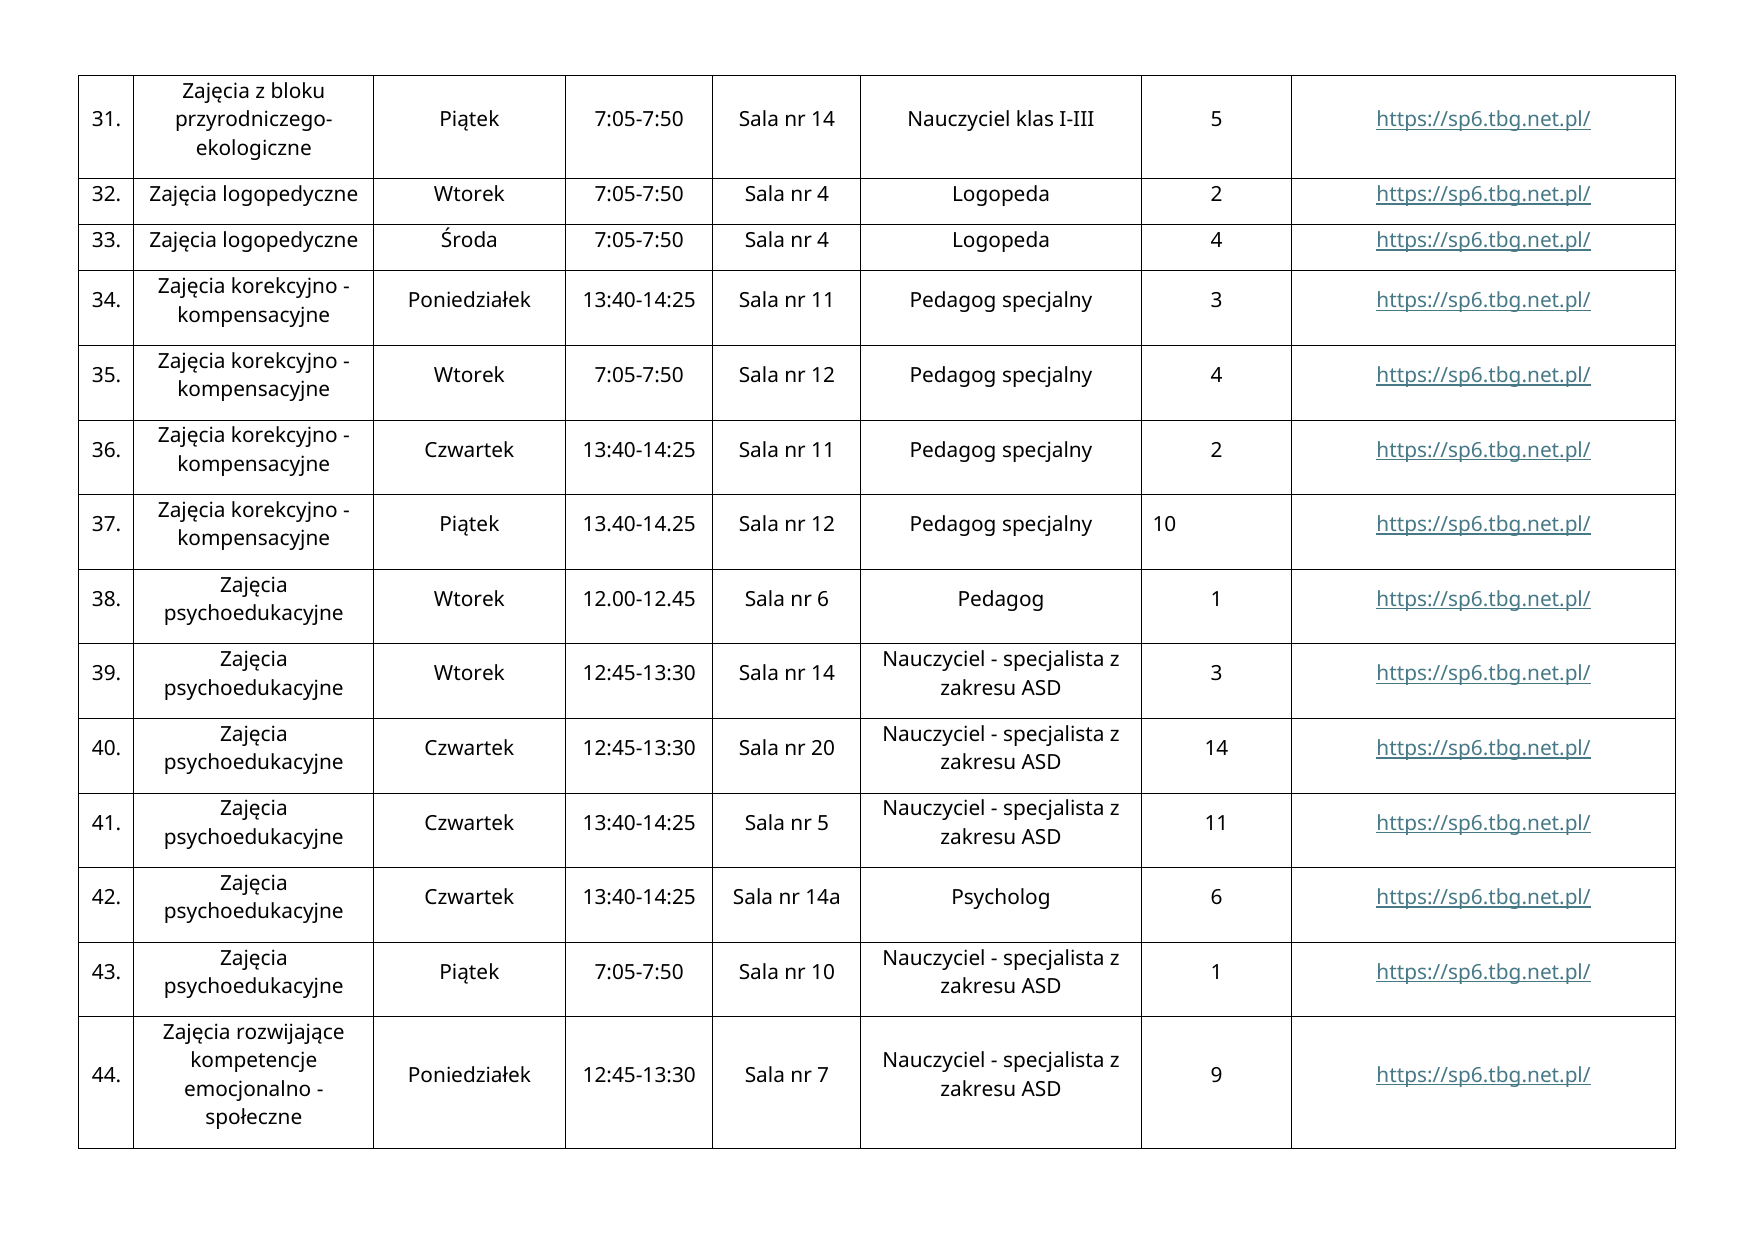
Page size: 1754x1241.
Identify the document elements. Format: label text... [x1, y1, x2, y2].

table_cell Logopeda [861, 225, 1141, 270]
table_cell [1292, 76, 1675, 178]
table_cell https://sp6.tbg.net.pl/ [1292, 943, 1675, 1016]
table_cell Środa [374, 225, 565, 270]
table_cell 36. [79, 421, 133, 494]
table_cell 34. [79, 271, 133, 345]
table_cell 13.40-14.25 [566, 495, 712, 569]
table_cell https://sp6.tbg.net.pl/ [1292, 570, 1675, 643]
table_cell Pedagog specjalny [861, 495, 1141, 569]
table_cell Sala nr 4 [713, 225, 860, 270]
table_cell 1 [1142, 943, 1291, 1016]
table_cell https://sp6.tbg.net.pl/ [1292, 421, 1675, 494]
table_cell 7:05-7:50 [566, 346, 712, 419]
table_cell 43. [79, 943, 133, 1016]
table_cell 4 [1142, 346, 1291, 419]
table_cell Wtorek [374, 346, 565, 419]
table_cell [134, 1017, 373, 1148]
table_cell Pedagog specjalny [861, 421, 1141, 494]
table_cell Sala nr 12 [713, 495, 860, 569]
table_cell Piątek [374, 495, 565, 569]
table_cell Zajęcia psychoedukacyjne [134, 794, 373, 867]
table_cell 31. [79, 76, 133, 178]
table_cell 41. [79, 794, 133, 867]
table_cell Zajęcia korekcyjno - kompensacyjne [134, 271, 373, 345]
table_cell 37. [79, 495, 133, 569]
table_cell Sala nr 10 [713, 943, 860, 1016]
table_cell Pedagog specjalny [861, 346, 1141, 419]
table_cell 11 [1142, 794, 1291, 867]
table_cell 6 [1142, 868, 1291, 942]
table_cell 2 [1142, 179, 1291, 224]
table_cell 35. [79, 346, 133, 419]
table_cell https://sp6.tbg.net.pl/ [1292, 271, 1675, 345]
table_cell Pedagog [861, 570, 1141, 643]
table_cell https://sp6.tbg.net.pl/ [1292, 346, 1675, 419]
table_cell 32. [79, 179, 133, 224]
table_cell 42. [79, 868, 133, 942]
table_cell 3 [1142, 644, 1291, 718]
table_cell Nauczyciel - specjalista z zakresu ASD [861, 644, 1141, 718]
table_cell 40. [79, 719, 133, 792]
table_cell 2 [1142, 421, 1291, 494]
table_cell 12.00-12.45 [566, 570, 712, 643]
table_cell 7:05-7:50 [566, 943, 712, 1016]
table_cell Piątek [374, 943, 565, 1016]
table_cell 10 [1142, 495, 1291, 569]
table_cell 4 [1142, 225, 1291, 270]
table_cell 9 [1142, 1017, 1291, 1148]
table_cell Czwartek [374, 719, 565, 792]
table_cell Wtorek [374, 644, 565, 718]
table_cell Zajęcia psychoedukacyjne [134, 943, 373, 1016]
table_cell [1292, 1017, 1675, 1148]
table_cell 12:45-13:30 [566, 1017, 712, 1148]
table_cell Wtorek [374, 179, 565, 224]
table_cell Zajęcia korekcyjno - kompensacyjne [134, 346, 373, 419]
table_cell 7:05-7:50 [566, 76, 712, 178]
table_cell 7:05-7:50 [566, 179, 712, 224]
table_cell 14 [1142, 719, 1291, 792]
table_cell 44. [79, 1017, 133, 1148]
table_cell https://sp6.tbg.net.pl/ [1292, 644, 1675, 718]
table_cell 12:45-13:30 [566, 644, 712, 718]
table_cell 13:40-14:25 [566, 271, 712, 345]
table_cell Czwartek [374, 868, 565, 942]
table_cell 7:05-7:50 [566, 225, 712, 270]
table_cell Sala nr 7 [713, 1017, 860, 1148]
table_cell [861, 76, 1141, 178]
table_cell Nauczyciel - specjalista z zakresu ASD [861, 943, 1141, 1016]
table_cell 3 [1142, 271, 1291, 345]
table_cell Sala nr 14a [713, 868, 860, 942]
table_cell Piątek [374, 76, 565, 178]
table_cell https://sp6.tbg.net.pl/ [1292, 719, 1675, 792]
table_cell Zajęcia logopedyczne [134, 179, 373, 224]
table_cell Zajęcia psychoedukacyjne [134, 719, 373, 792]
table_cell Zajęcia psychoedukacyjne [134, 570, 373, 643]
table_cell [134, 76, 373, 178]
table_cell Poniedziałek [374, 1017, 565, 1148]
table_cell Pedagog specjalny [861, 271, 1141, 345]
table_cell 38. [79, 570, 133, 643]
table_cell Sala nr 14 [713, 76, 860, 178]
table_cell 1 [1142, 570, 1291, 643]
table_cell https://sp6.tbg.net.pl/ [1292, 868, 1675, 942]
table_cell 13:40-14:25 [566, 868, 712, 942]
table_cell Czwartek [374, 421, 565, 494]
table_cell Czwartek [374, 794, 565, 867]
table_cell https://sp6.tbg.net.pl/ [1292, 179, 1675, 224]
table_cell Sala nr 6 [713, 570, 860, 643]
table_cell Poniedziałek [374, 271, 565, 345]
table_cell Nauczyciel - specjalista z zakresu ASD [861, 794, 1141, 867]
table_cell Sala nr 11 [713, 421, 860, 494]
table_cell 13:40-14:25 [566, 794, 712, 867]
table_cell Sala nr 12 [713, 346, 860, 419]
table_cell 39. [79, 644, 133, 718]
table_cell Psycholog [861, 868, 1141, 942]
table_cell Zajęcia korekcyjno - kompensacyjne [134, 495, 373, 569]
table_cell Sala nr 4 [713, 179, 860, 224]
table_cell Zajęcia psychoedukacyjne [134, 868, 373, 942]
table_cell Zajęcia psychoedukacyjne [134, 644, 373, 718]
table_cell https://sp6.tbg.net.pl/ [1292, 794, 1675, 867]
table_cell Sala nr 11 [713, 271, 860, 345]
table_cell Sala nr 5 [713, 794, 860, 867]
table_cell 13:40-14:25 [566, 421, 712, 494]
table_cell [861, 1017, 1141, 1148]
table_cell https://sp6.tbg.net.pl/ [1292, 495, 1675, 569]
table_cell Zajęcia korekcyjno - kompensacyjne [134, 421, 373, 494]
table_cell Sala nr 20 [713, 719, 860, 792]
table_cell Zajęcia logopedyczne [134, 225, 373, 270]
table_cell 5 [1142, 76, 1291, 178]
table_cell Wtorek [374, 570, 565, 643]
table_cell Sala nr 14 [713, 644, 860, 718]
table_cell 33. [79, 225, 133, 270]
table_cell Nauczyciel - specjalista z zakresu ASD [861, 719, 1141, 792]
table_cell Logopeda [861, 179, 1141, 224]
table_cell 12:45-13:30 [566, 719, 712, 792]
table_cell https://sp6.tbg.net.pl/ [1292, 225, 1675, 270]
